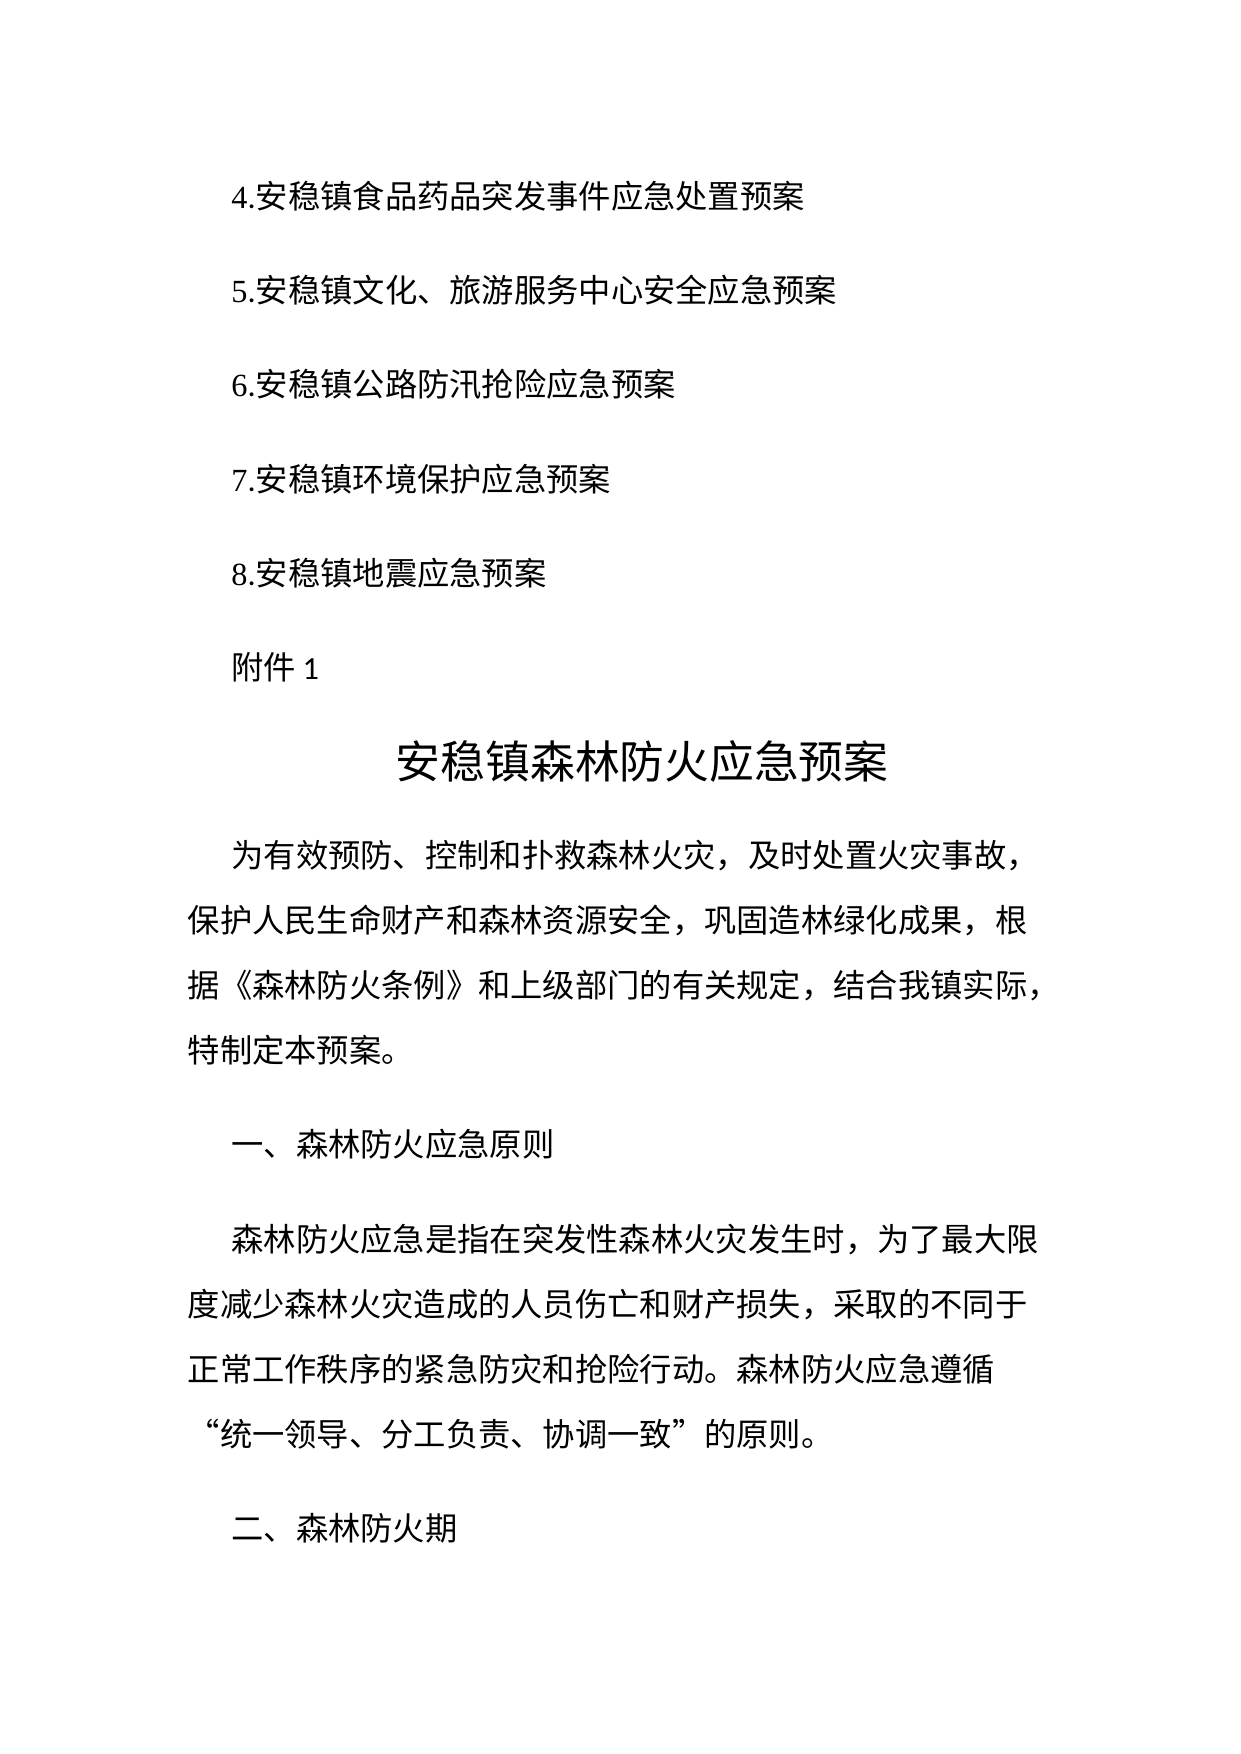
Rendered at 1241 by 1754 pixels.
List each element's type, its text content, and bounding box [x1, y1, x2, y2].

text 一、森林防火应急原则 [187, 1110, 1053, 1175]
text 7.安稳镇环境保护应急预案 [187, 444, 1053, 509]
text 5.安稳镇文化、旅游服务中心安全应急预案 [187, 256, 1053, 321]
text 8.安稳镇地震应急预案 [187, 539, 1053, 604]
text 6.安稳镇公路防汛抢险应急预案 [187, 350, 1053, 415]
text 为有效预防、控制和扑救森林火灾，及时处置火灾事故，保护人民生命财产和森林资源安全，巩固造林绿化成果，根据《森林防火条例》和上级部门的有关规定，结合我镇实际，特制定本预案。 [187, 821, 1053, 1081]
text 安稳镇森林防火应急预案 [187, 727, 1053, 792]
text 4.安稳镇食品药品突发事件应急处置预案 [187, 162, 1053, 227]
text 附件1 [187, 633, 1053, 698]
text 森林防火应急是指在突发性森林火灾发生时，为了最大限度减少森林火灾造成的人员伤亡和财产损失，采取的不同于正常工作秩序的紧急防灾和抢险行动。森林防火应急遵循“统一领导、分工负责、协调一致”的原则。 [187, 1204, 1053, 1464]
text 二、森林防火期 [187, 1494, 1053, 1559]
